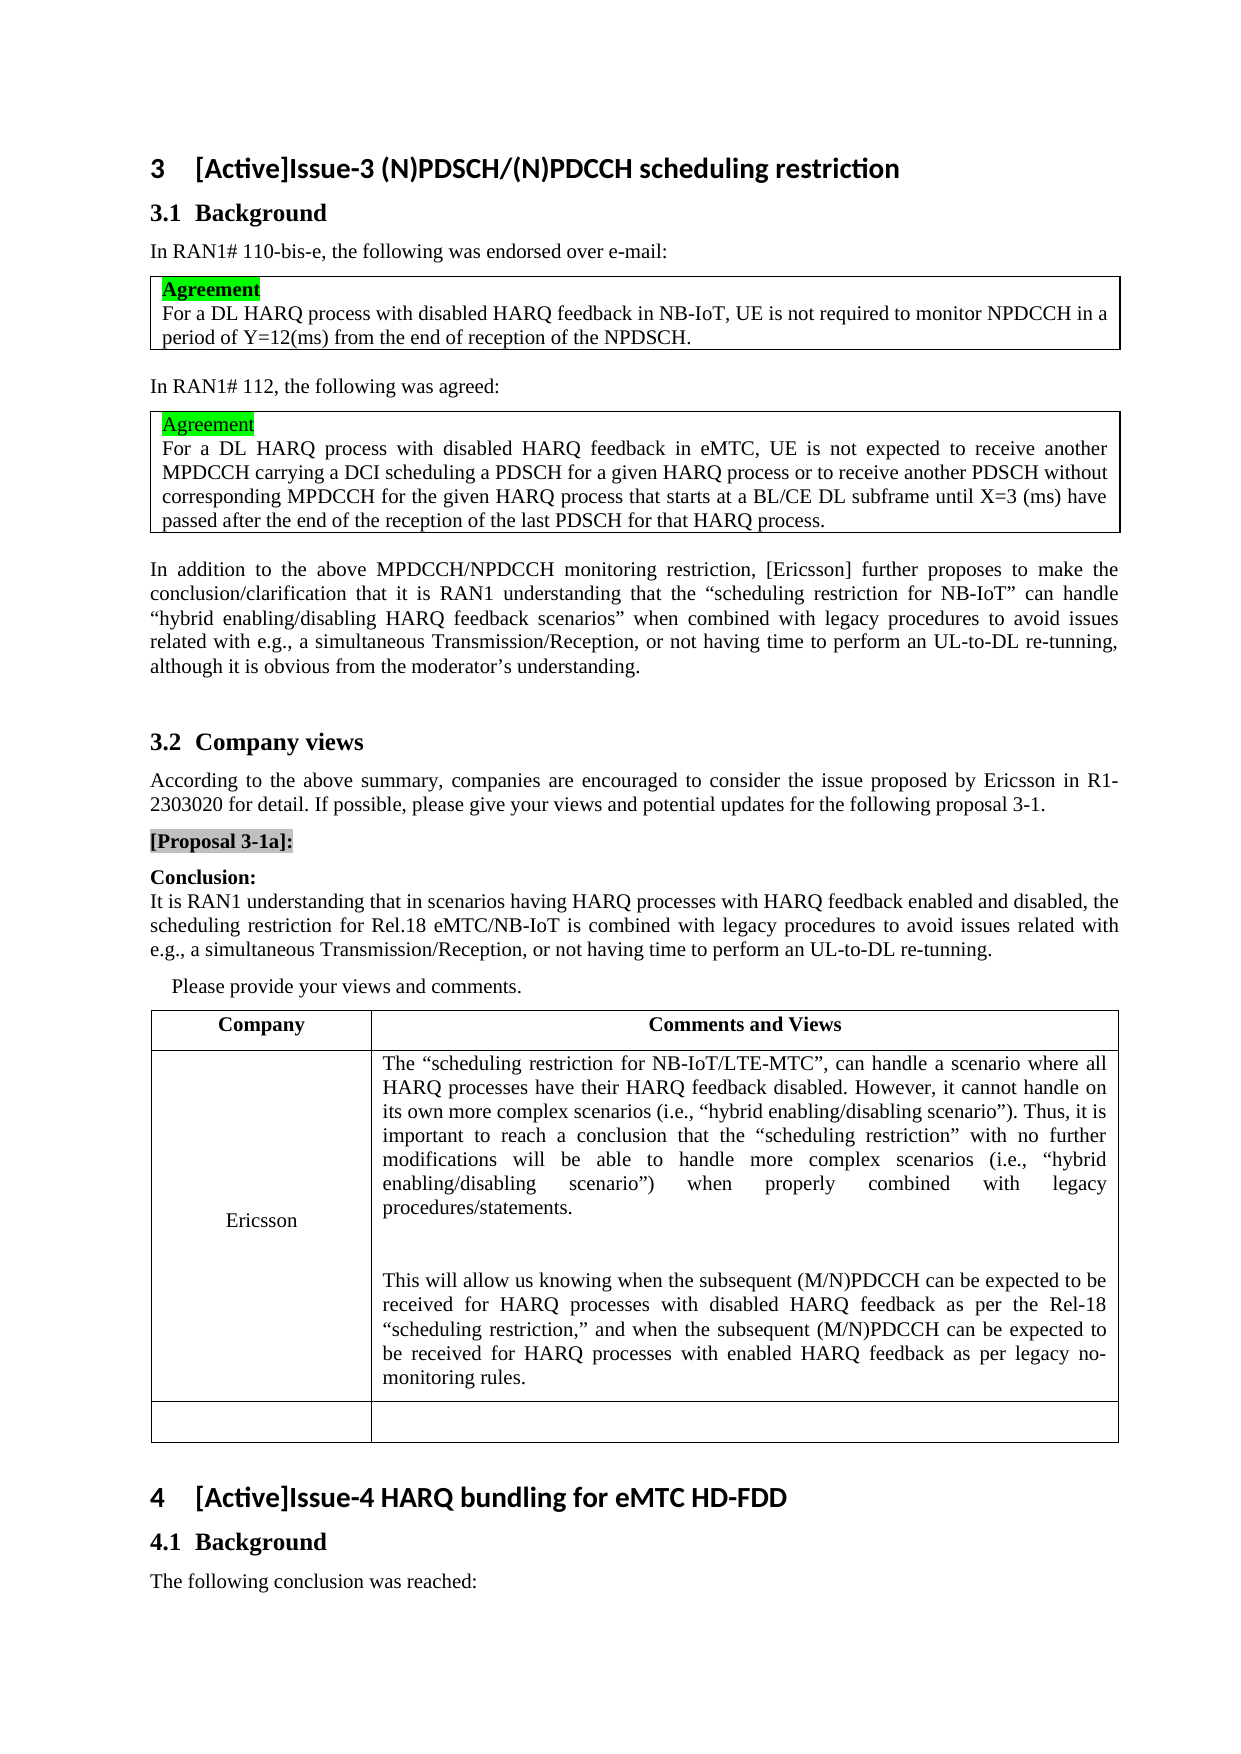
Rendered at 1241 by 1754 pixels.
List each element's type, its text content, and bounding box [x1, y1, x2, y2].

text In RAN1# 110-bis-e, the following was endorsed over e-mail: [150, 239, 1120, 263]
table_cell The “scheduling restriction for NB-IoT/LTE-MTC”, can handle a scenario where all HARQ processes have their HARQ feedback disabled. However, it cannot handle on its own more complex scenarios (i.e., “hybrid enabling/disabling scenario”). Thus, it is important to reach a conclusion that the “scheduling restriction” with no further modifications will be able to handle more complex scenarios (i.e., “hybrid enabling/disabling scenario”) when properly combined with legacy procedures/statements. This will allow us knowing when the subsequent (M/N)PDCCH can be expected to be received for HARQ processes with disabled HARQ feedback as per the Rel-18 “scheduling restriction,” and when the subsequent (M/N)PDCCH can be expected to be received for HARQ processes with enabled HARQ feedback as per legacy no-monitoring rules. [372, 1051, 1118, 1401]
subtitle Background [150, 1527, 1120, 1556]
text It is RAN1 understanding that in scenarios having HARQ processes with HARQ feedback enabled and disabled, the scheduling restriction for Rel.18 eMTC/NB-IoT is combined with legacy procedures to avoid issues related with e.g., a simultaneous Transmission/Reception, or not having time to perform an UL-to-DL re-tunning. [150, 889, 1120, 961]
table_cell Ericsson [152, 1051, 371, 1401]
table_header Company [152, 1011, 371, 1050]
table_cell [372, 1402, 1118, 1442]
text In addition to the above MPDCCH/NPDCCH monitoring restriction, [Ericsson] further proposes to make the conclusion/clarification that it is RAN1 understanding that the “scheduling restriction for NB-IoT” can handle “hybrid enabling/disabling HARQ feedback scenarios” when combined with legacy procedures to avoid issues related with e.g., a simultaneous Transmission/Reception, or not having time to perform an UL-to-DL re-tunning, although it is obvious from the moderator’s understanding. [150, 557, 1120, 678]
table_header Comments and Views [372, 1011, 1118, 1050]
subtitle [Active]Issue-3 (N)PDSCH/(N)PDCCH scheduling restriction [150, 150, 1120, 186]
table_header Agreement For a DL HARQ process with disabled HARQ feedback in NB-IoT, UE is not required to monitor NPDCCH in a period of Y=12(ms) from the end of reception of the NPDSCH. [151, 277, 1119, 349]
table_header Agreement For a DL HARQ process with disabled HARQ feedback in eMTC, UE is not expected to receive another MPDCCH carrying a DCI scheduling a PDSCH for a given HARQ process or to receive another PDSCH without corresponding MPDCCH for the given HARQ process that starts at a BL/CE DL subframe until X=3 (ms) have passed after the end of the reception of the last PDSCH for that HARQ process. [151, 412, 1119, 532]
text [Proposal 3-1a]: [150, 828, 1120, 853]
table_cell [152, 1402, 371, 1442]
subtitle Background [150, 198, 1120, 227]
text The following conclusion was reached: [150, 1568, 1120, 1593]
subtitle [Active]Issue-4 HARQ bundling for eMTC HD-FDD [150, 1479, 1120, 1515]
subtitle Company views [150, 727, 1120, 755]
text Please provide your views and comments. [171, 974, 1120, 998]
text In RAN1# 112, the following was agreed: [150, 374, 1120, 398]
text According to the above summary, companies are encouraged to consider the issue proposed by Ericsson in R1-2303020 for detail. If possible, please give your views and potential updates for the following proposal 3-1. [150, 768, 1120, 816]
text Conclusion: [150, 865, 1120, 889]
